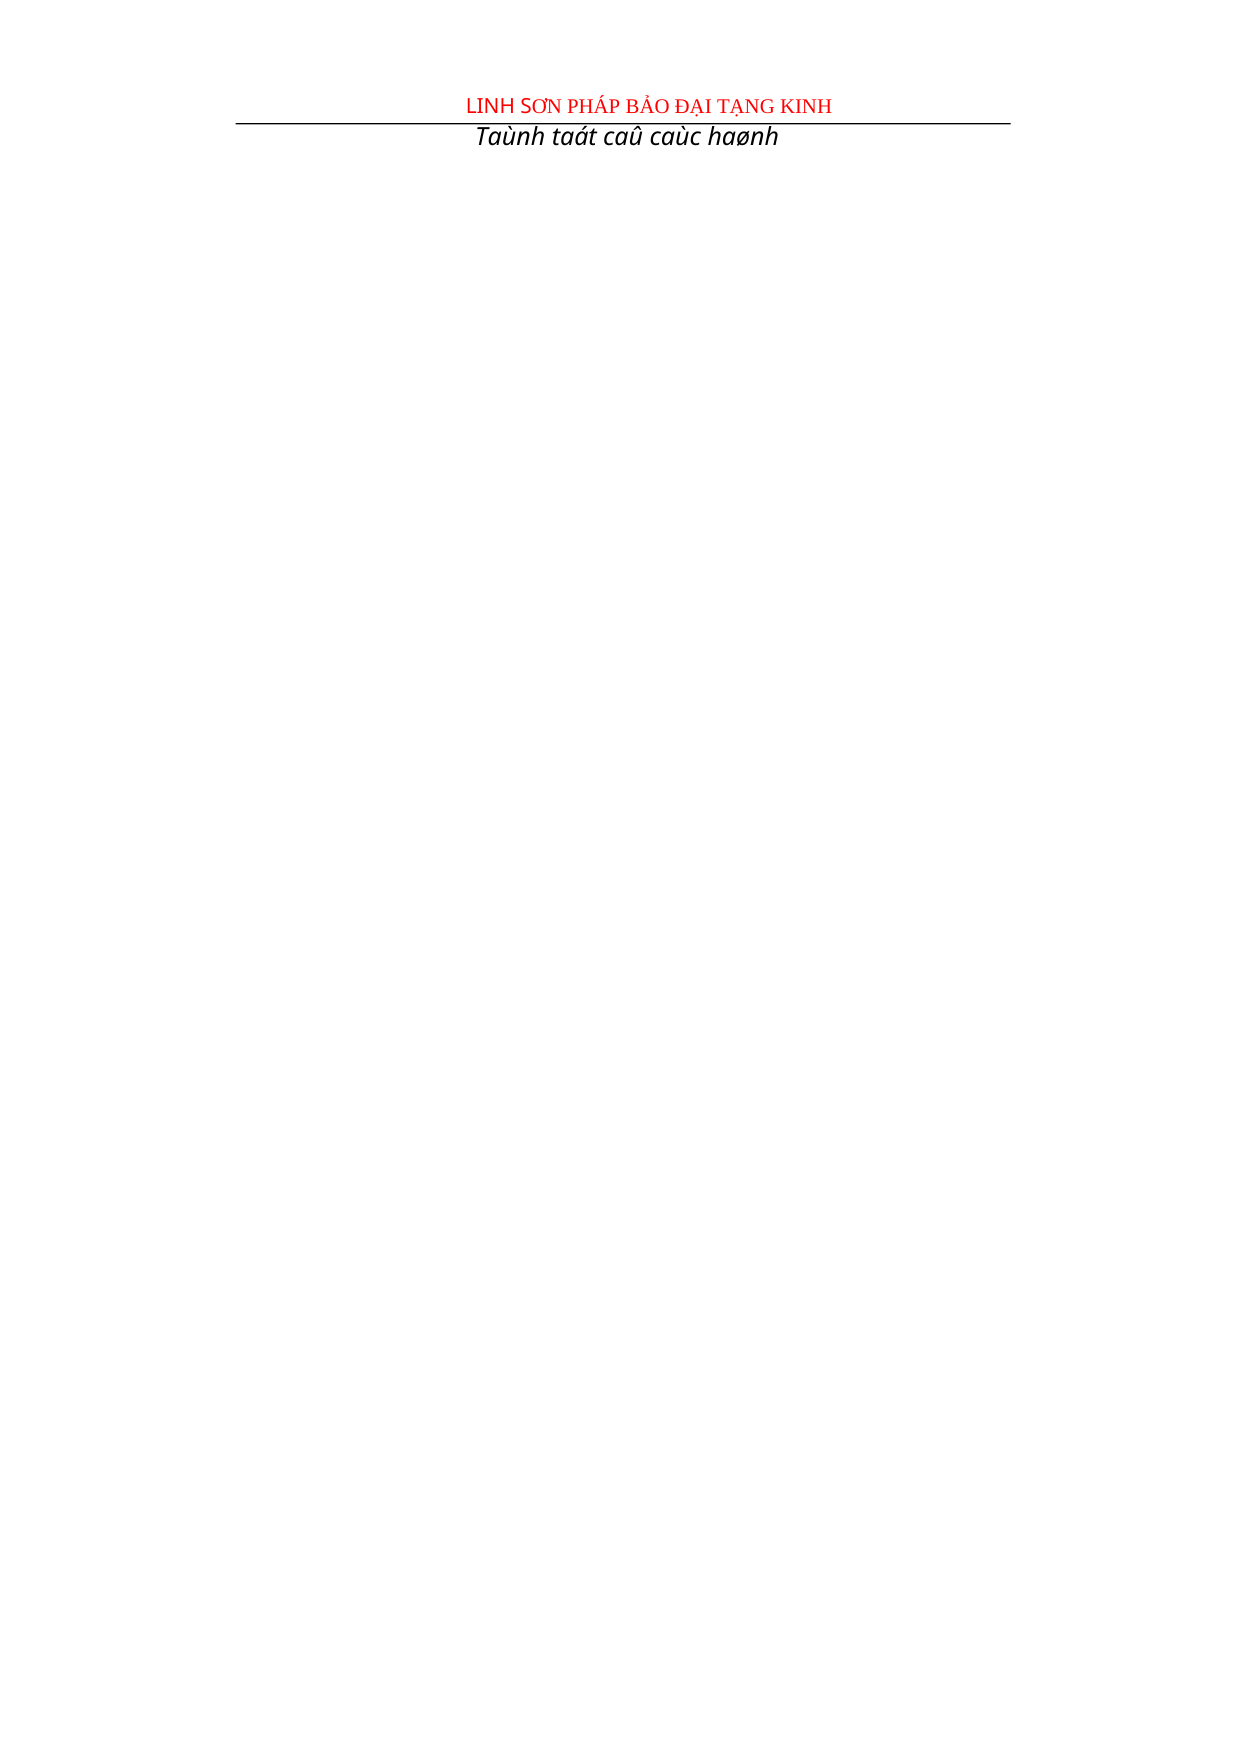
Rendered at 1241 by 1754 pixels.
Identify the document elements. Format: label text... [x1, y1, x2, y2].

text Taùnh taát caû caùc haønh [475, 119, 1065, 153]
